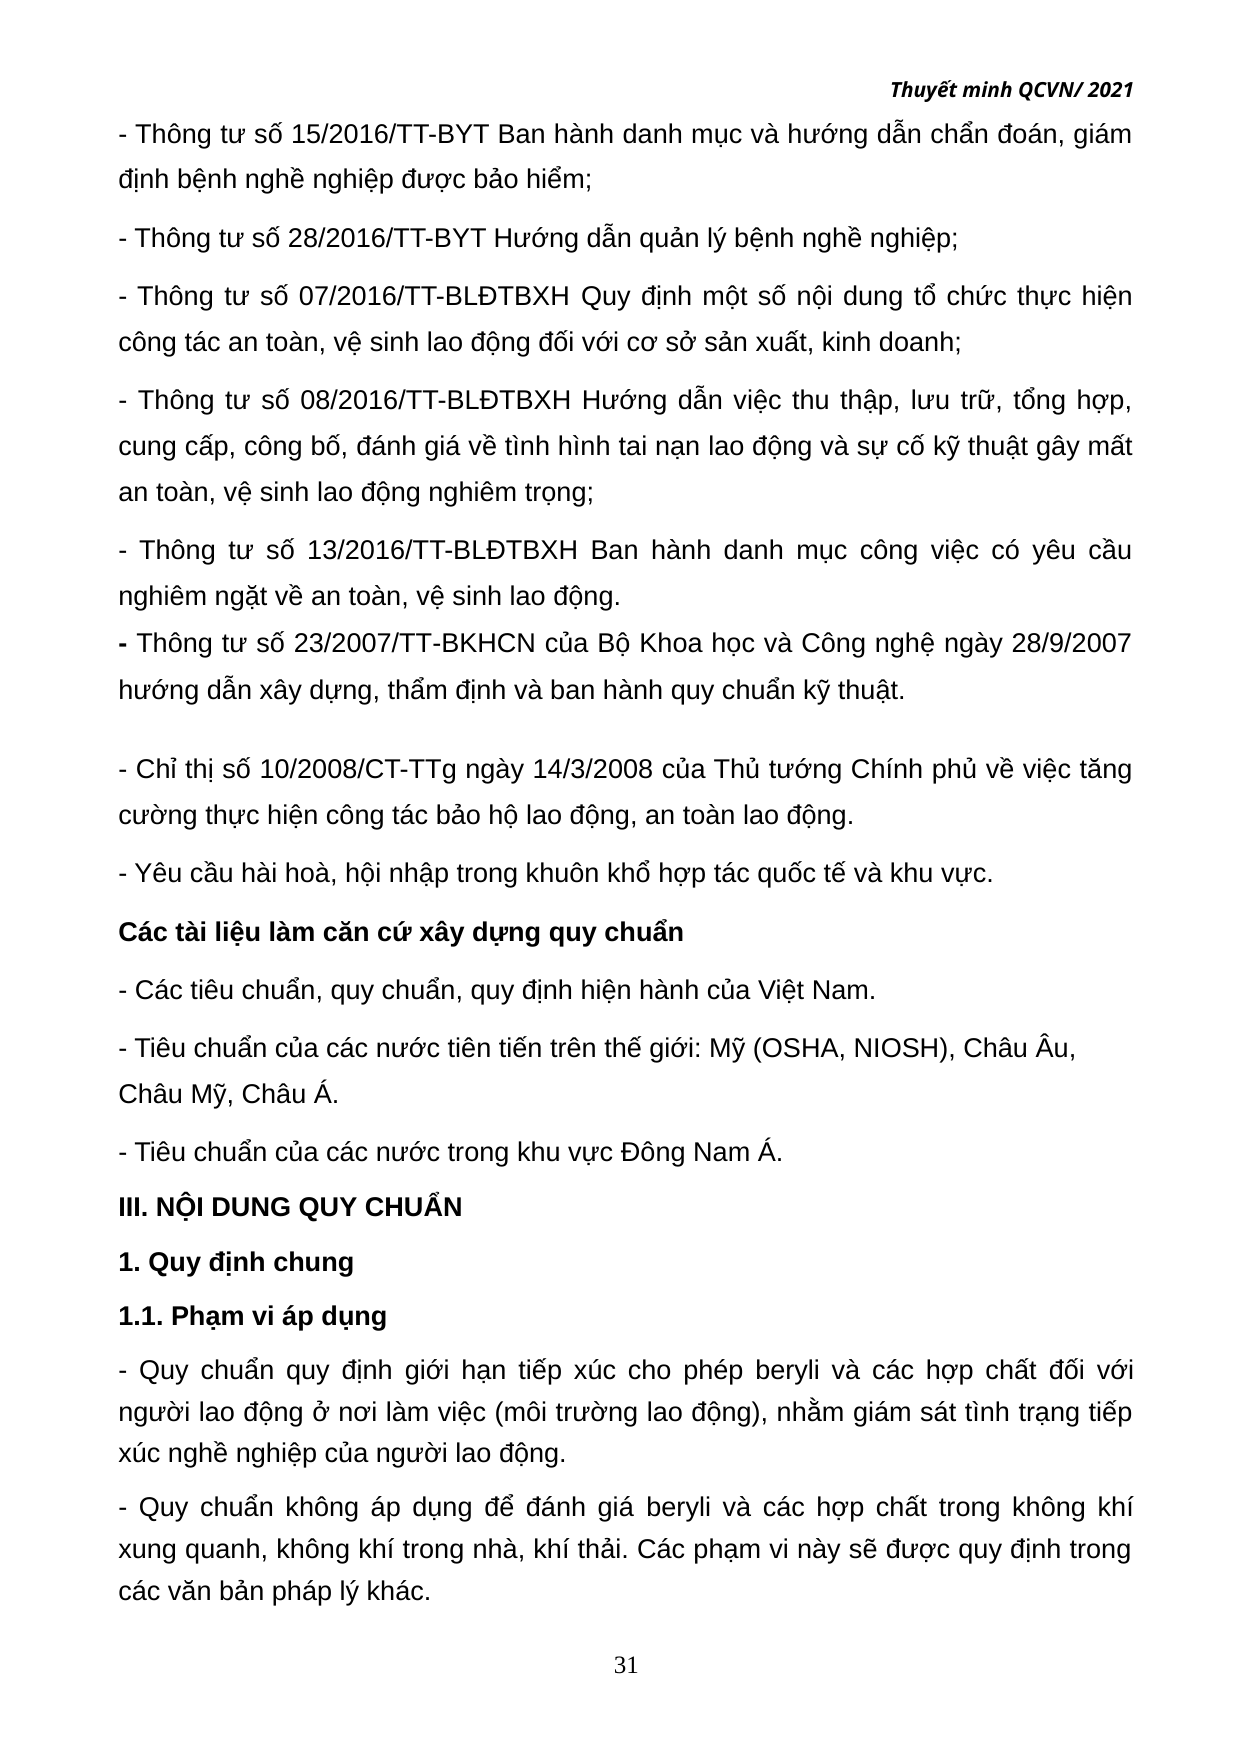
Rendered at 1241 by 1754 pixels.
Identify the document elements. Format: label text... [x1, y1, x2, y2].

text - Quy chuẩn quy định giới hạn tiếp xúc cho phép beryli và các hợp chất đối với người lao động ở nơi làm việc (môi trường lao động), nhằm giám sát tình trạng tiếp xúc nghề nghiệp của người lao động. [118, 1346, 1134, 1471]
text - Thông tư số 13/2016/TT-BLĐTBXH Ban hành danh mục công việc có yêu cầu nghiêm ngặt về an toàn, vệ sinh lao động. [118, 523, 1134, 615]
text - Thông tư số 23/2007/TT-BKHCN của Bộ Khoa học và Công nghệ ngày 28/9/2007 hướng dẫn xây dựng, thẩm định và ban hành quy chuẩn kỹ thuật. [118, 627, 1134, 705]
text - Các tiêu chuẩn, quy chuẩn, quy định hiện hành của Việt Nam. [118, 963, 1134, 1008]
text - Quy chuẩn không áp dụng để đánh giá beryli và các hợp chất trong không khí xung quanh, không khí trong nhà, khí thải. Các phạm vi này sẽ được quy định trong các văn bản pháp lý khác. [118, 1483, 1134, 1608]
text III. NỘI DUNG QUY CHUẨN [118, 1183, 1134, 1225]
text Các tài liệu làm căn cứ xây dựng quy chuẩn [118, 904, 1134, 950]
text - Tiêu chuẩn của các nước trong khu vực Đông Nam Á. [118, 1125, 1134, 1171]
text - Thông tư số 15/2016/TT-BYT Ban hành danh mục và hướng dẫn chẩn đoán, giám định bệnh nghề nghiệp được bảo hiểm; [118, 106, 1134, 198]
text 1.1. Phạm vi áp dụng [118, 1292, 1134, 1333]
text - Thông tư số 08/2016/TT-BLĐTBXH Hướng dẫn việc thu thập, lưu trữ, tổng hợp, cung cấp, công bố, đánh giá về tình hình tai nạn lao động và sự cố kỹ thuật gây mất an toàn, vệ sinh lao động nghiêm trọng; [118, 373, 1134, 511]
text - Tiêu chuẩn của các nước tiên tiến trên thế giới: Mỹ (OSHA, NIOSH), Châu Âu, Châu Mỹ, Châu Á. [118, 1021, 1134, 1113]
text - Thông tư số 07/2016/TT-BLĐTBXH Quy định một số nội dung tổ chức thực hiện công tác an toàn, vệ sinh lao động đối với cơ sở sản xuất, kinh doanh; [118, 269, 1134, 361]
text 1. Quy định chung [118, 1238, 1134, 1279]
text - Yêu cầu hài hoà, hội nhập trong khuôn khổ hợp tác quốc tế và khu vực. [118, 846, 1134, 892]
text - Chỉ thị số 10/2008/CT-TTg ngày 14/3/2008 của Thủ tướng Chính phủ về việc tăng cường thực hiện công tác bảo hộ lao động, an toàn lao động. [118, 742, 1134, 833]
text - Thông tư số 28/2016/TT-BYT Hướng dẫn quản lý bệnh nghề nghiệp; [118, 211, 1134, 256]
